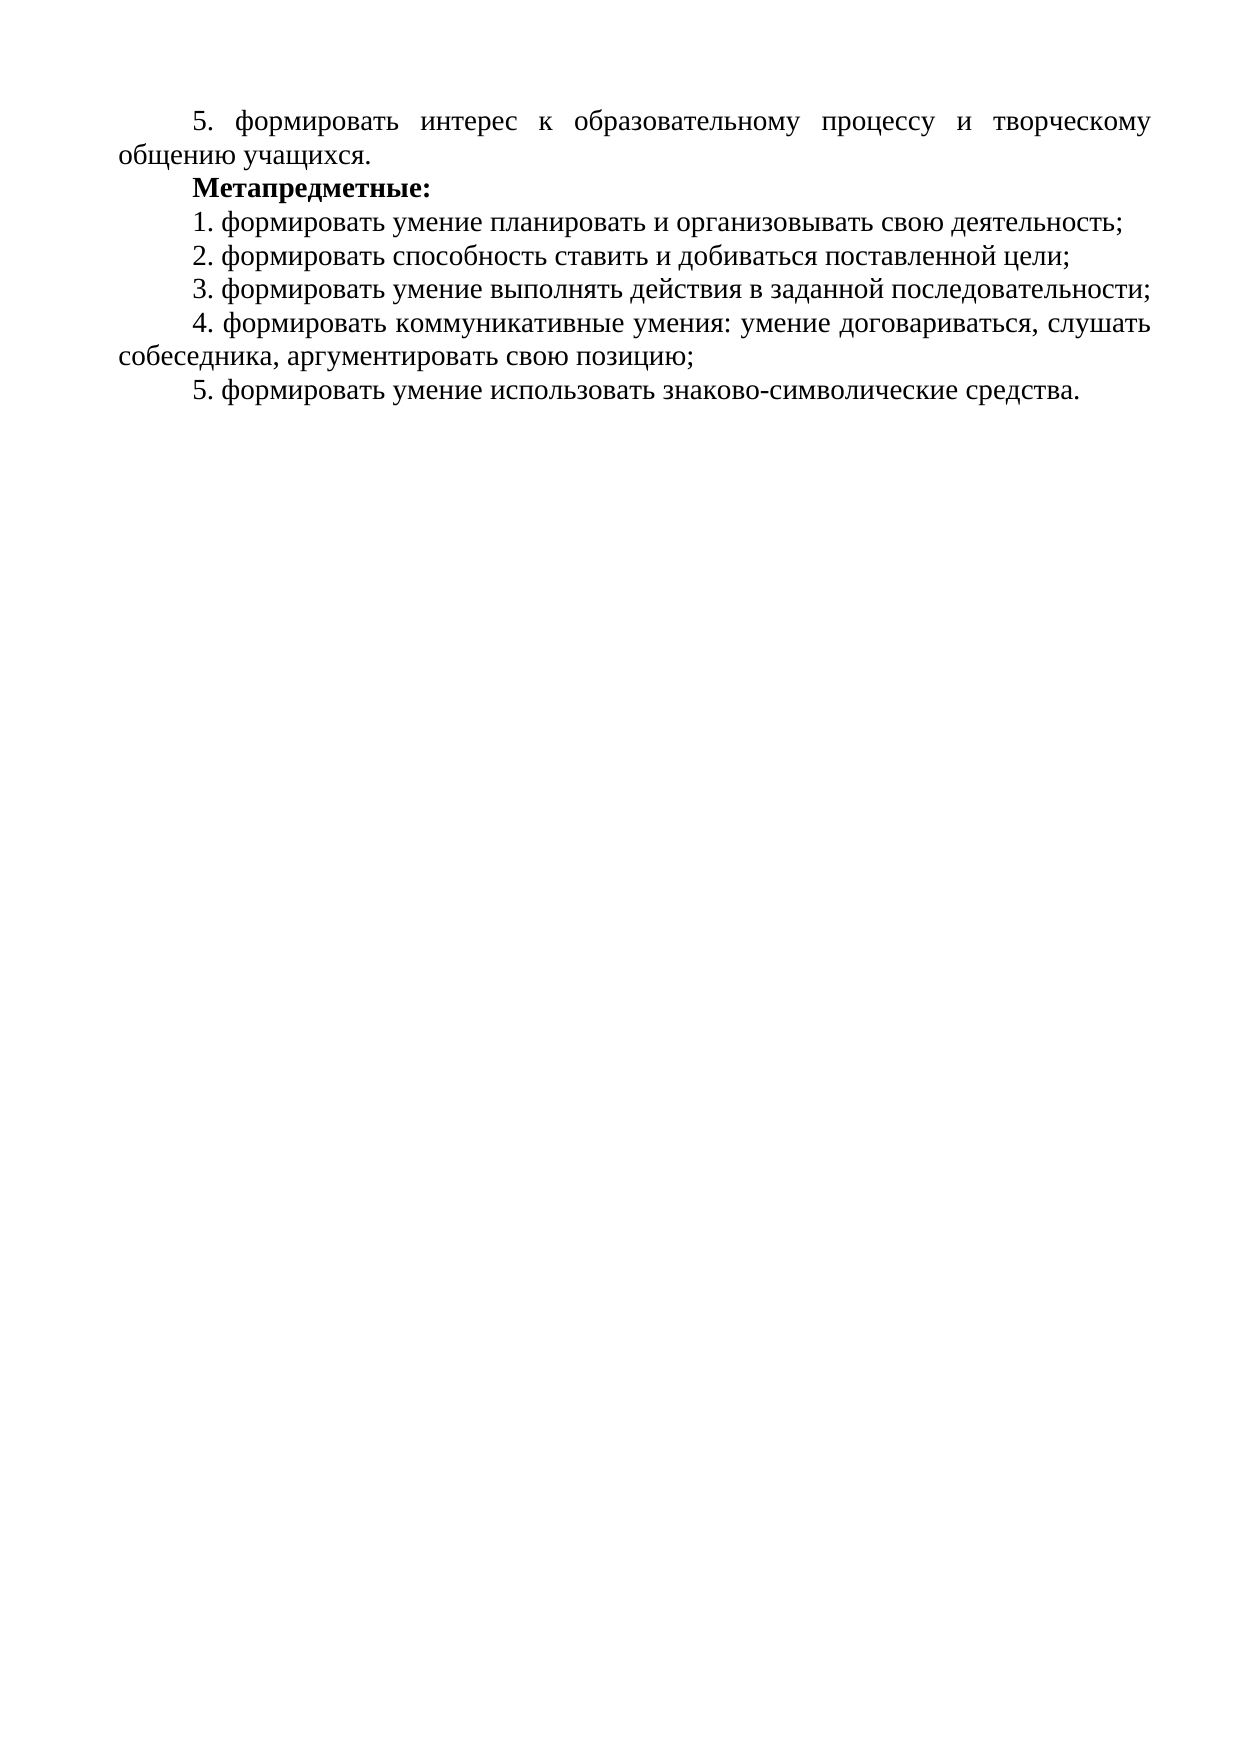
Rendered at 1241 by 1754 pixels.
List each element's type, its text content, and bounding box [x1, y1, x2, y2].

text 5. формировать интерес к образовательному процессу и творческому общению учащихся. [118, 103, 1152, 171]
text 5. формировать умение использовать знаково-символические средства. [118, 372, 1152, 405]
text 1. [118, 204, 1152, 238]
text 4. формировать коммуникативные умения: умение договариваться, слушать собеседника, аргументировать свою позицию; [118, 305, 1152, 372]
text 2. формировать способность ставить и добиваться поставленной цели; [118, 238, 1152, 271]
text Метапредметные: [192, 171, 1152, 204]
text 3. формировать умение выполнять действия в заданной последовательности; [118, 271, 1152, 305]
